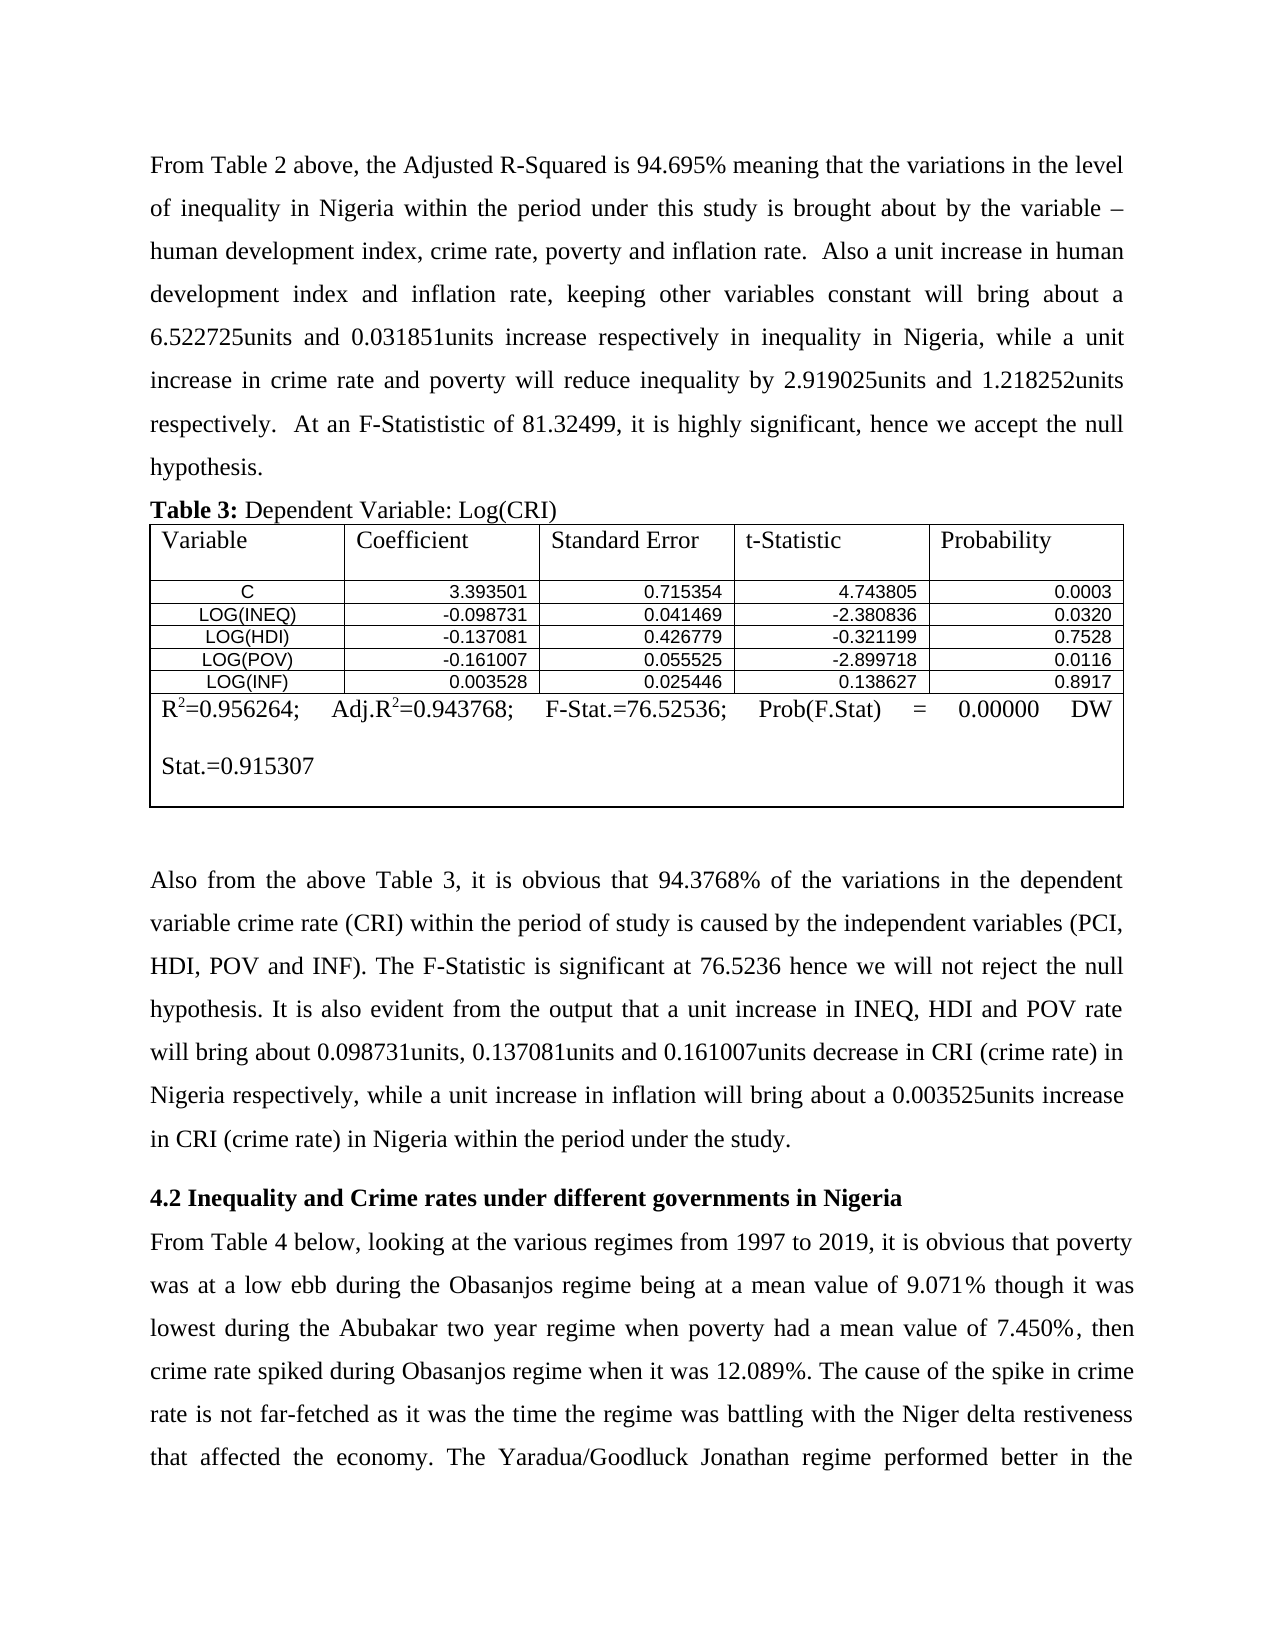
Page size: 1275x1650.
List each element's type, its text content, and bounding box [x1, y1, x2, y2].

table_cell 4.743805 [735, 581, 929, 602]
table_cell -0.161007 [345, 649, 539, 670]
table_cell 0.138627 [735, 671, 929, 693]
table_header Probability [930, 525, 1123, 580]
table_cell 0.003528 [345, 671, 539, 693]
text Table 3: Dependent Variable: Log(CRI) [150, 495, 1125, 524]
table_cell 0.0116 [930, 649, 1123, 670]
text 4.2 Inequality and Crime rates under different governments in Nigeria [150, 1183, 1134, 1212]
table_cell 0.7528 [930, 626, 1123, 648]
table_cell 0.041469 [540, 604, 734, 625]
table_cell C [151, 581, 344, 602]
table_cell -0.098731 [345, 604, 539, 625]
table_cell LOG(INF) [151, 671, 344, 693]
text From Table 2 above, the Adjusted R-Squared is 94.695% meaning that the variations in the level of inequality in Nigeria within the period under this study is brought about by the variable – human development index, crime rate, poverty and inflation rate. Also a unit increase in human development index and inflation rate, keeping other variables constant will bring about a 6.522725units and 0.031851units increase respectively in inequality in Nigeria, while a unit increase in crime rate and poverty will reduce inequality by 2.919025units and 1.218252units respectively. At an F-Statististic of 81.32499, it is highly significant, hence we accept the null hypothesis. [150, 150, 1125, 481]
table_header Variable [151, 525, 344, 580]
table_header Standard Error [540, 525, 734, 580]
table_cell -0.137081 [345, 626, 539, 648]
table_cell 0.715354 [540, 581, 734, 602]
text Also from the above Table 3, it is obvious that 94.3768% of the variations in the dependent variable crime rate (CRI) within the period of study is caused by the independent variables (PCI, HDI, POV and INF). The F-Statistic is significant at 76.5236 hence we will not reject the null hypothesis. It is also evident from the output that a unit increase in INEQ, HDI and POV rate will bring about 0.098731units, 0.137081units and 0.161007units decrease in CRI (crime rate) in Nigeria respectively, while a unit increase in inflation will bring about a 0.003525units increase in CRI (crime rate) in Nigeria within the period under the study. [150, 865, 1125, 1152]
table_cell 0.426779 [540, 626, 734, 648]
table_cell 0.8917 [930, 671, 1123, 693]
table_cell R2=0.956264; Adj.R2=0.943768; F-Stat.=76.52536; Prob(F.Stat) = 0.00000 DW Stat.=0.915307 [151, 694, 1123, 806]
table_cell LOG(POV) [151, 649, 344, 670]
table_cell 0.0003 [930, 581, 1123, 602]
table_cell 0.025446 [540, 671, 734, 693]
table_cell LOG(INEQ) [151, 604, 344, 625]
table_cell LOG(HDI) [151, 626, 344, 648]
table_header t-Statistic [735, 525, 929, 580]
table_cell -2.899718 [735, 649, 929, 670]
table_cell -0.321199 [735, 626, 929, 648]
table_header Coefficient [345, 525, 539, 580]
table_cell 3.393501 [345, 581, 539, 602]
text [150, 1227, 1134, 1471]
table_cell 0.0320 [930, 604, 1123, 625]
table_cell -2.380836 [735, 604, 929, 625]
table_cell 0.055525 [540, 649, 734, 670]
